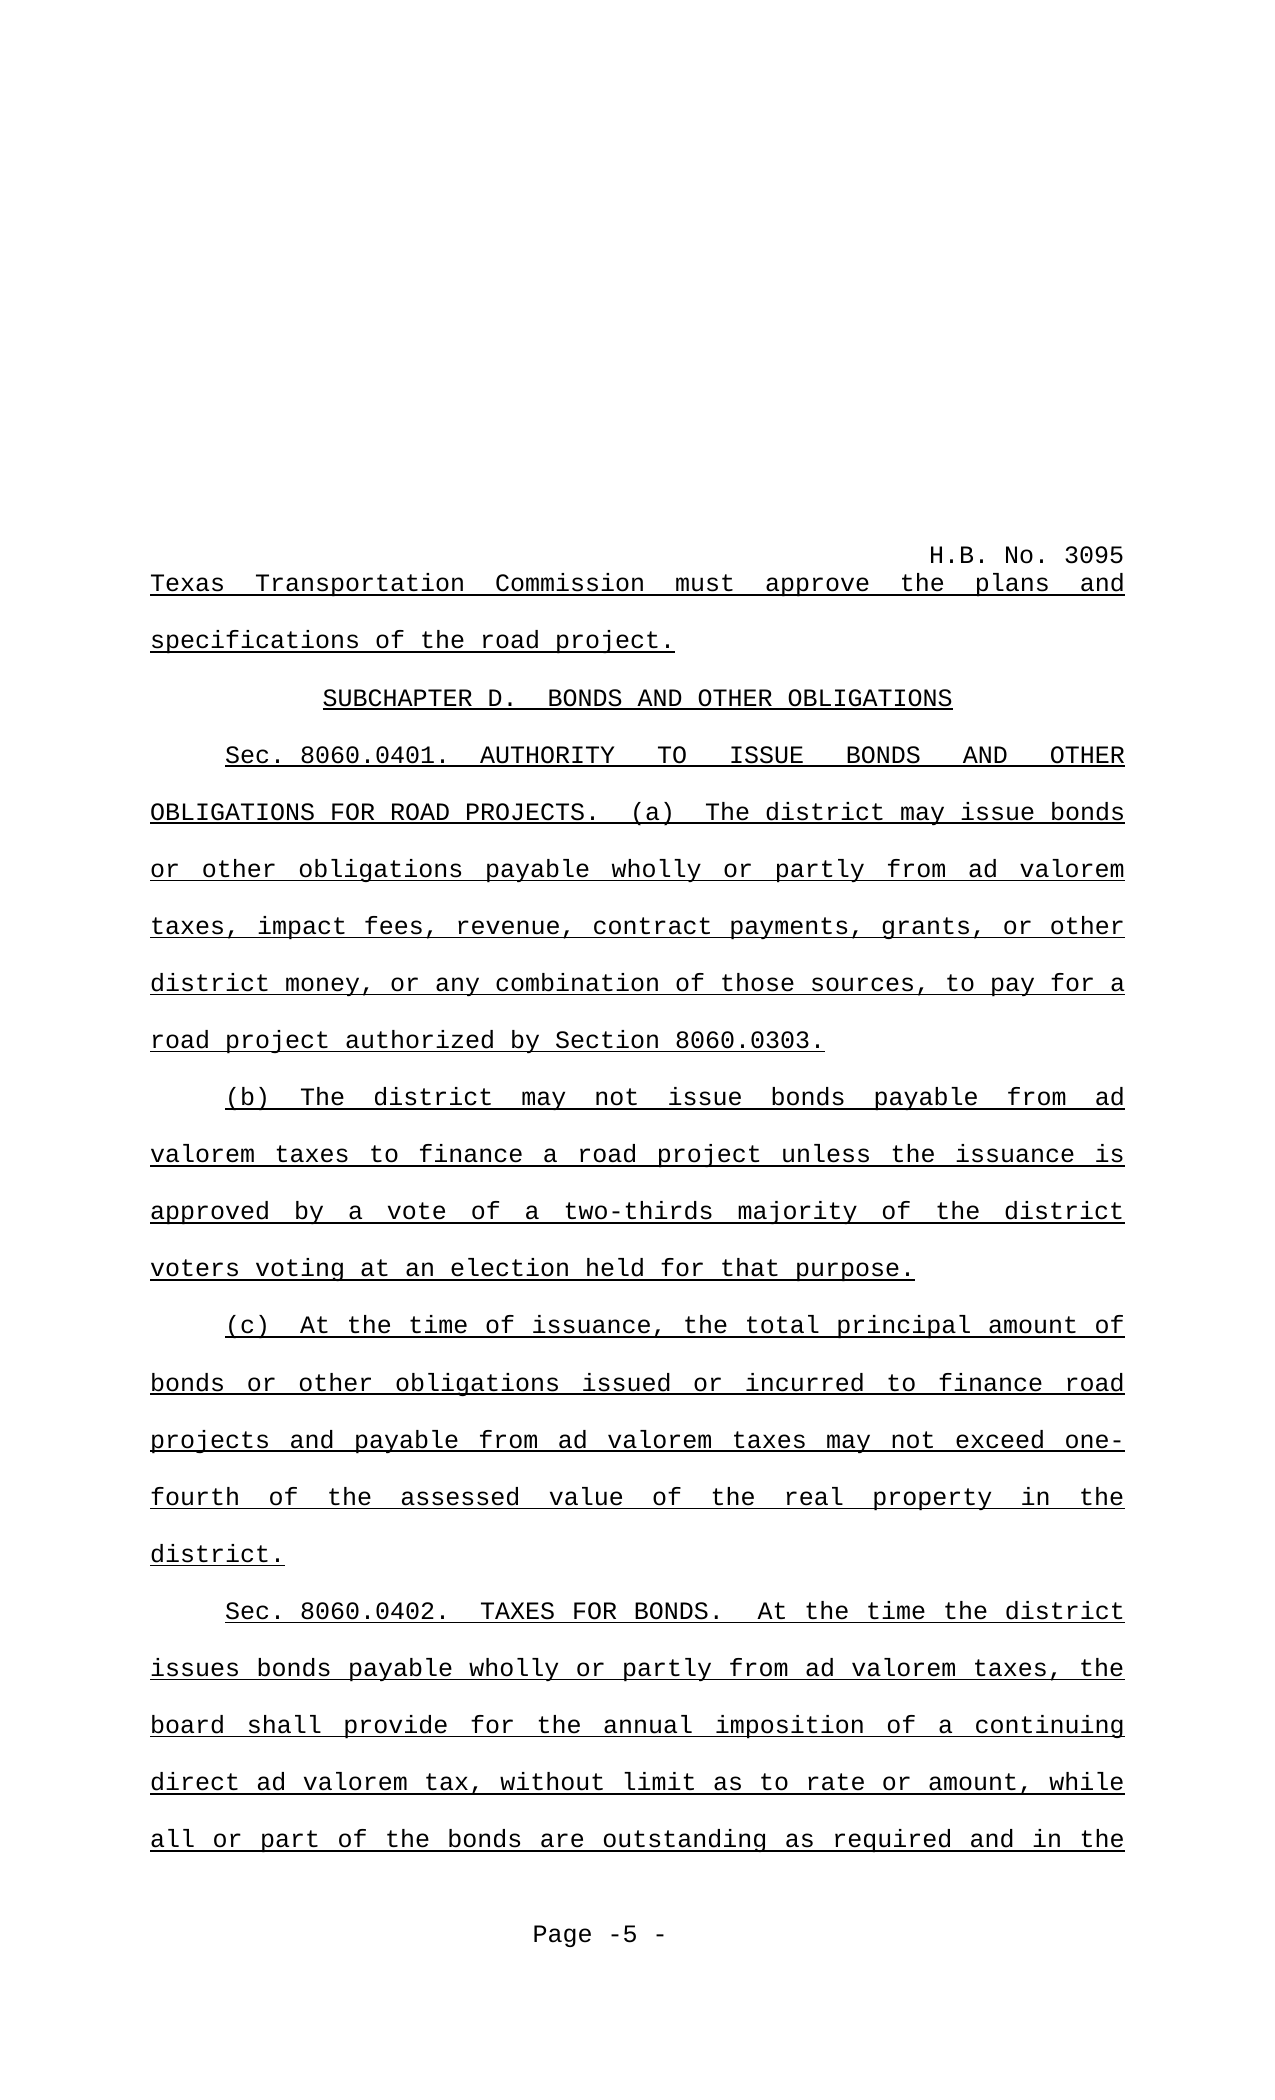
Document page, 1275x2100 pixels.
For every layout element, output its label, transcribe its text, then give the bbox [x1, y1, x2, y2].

text (b) The district may not issue bonds payable from ad valorem taxes to finance a road project unless the issuance is approved by a vote of a two-thirds majority of the district voters voting at an election held for that purpose. [150, 1167, 1125, 1222]
text (c) At the time of issuance, the total principal amount of bonds or other obligations issued or incurred to finance road projects and payable from ad valorem taxes may not exceed one-fourth of the assessed value of the real property in the district. [150, 1313, 1125, 1393]
text Sec. 8060.0401. AUTHORITY TO ISSUE BONDS AND OTHER OBLIGATIONS FOR ROAD PROJECTS. (a) The district may issue bonds or other obligations payable wholly or partly from ad valorem taxes, impact fees, revenue, contract payments, grants, or other district money, or any combination of those sources, to pay for a road project authorized by Section 8060.0303. [150, 995, 1125, 1056]
text Sec. 8060.0401. AUTHORITY TO ISSUE BONDS AND OTHER OBLIGATIONS FOR ROAD PROJECTS. (a) The district may issue bonds or other obligations payable wholly or partly from ad valorem taxes, impact fees, revenue, contract payments, grants, or other district money, or any combination of those sources, to pay for a road project authorized by Section 8060.0303. [150, 881, 1125, 937]
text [150, 571, 1125, 594]
text (c) At the time of issuance, the total principal amount of bonds or other obligations issued or incurred to finance road projects and payable from ad valorem taxes may not exceed one-fourth of the assessed value of the real property in the district. [150, 1509, 1125, 1570]
text (c) At the time of issuance, the total principal amount of bonds or other obligations issued or incurred to finance road projects and payable from ad valorem taxes may not exceed one-fourth of the assessed value of the real property in the district. [150, 1452, 1125, 1508]
text (c) At the time of issuance, the total principal amount of bonds or other obligations issued or incurred to finance road projects and payable from ad valorem taxes may not exceed one-fourth of the assessed value of the real property in the district. [150, 1395, 1125, 1450]
text SUBCHAPTER D. BONDS AND OTHER OBLIGATIONS [150, 685, 1125, 713]
text (b) The district may not issue bonds payable from ad valorem taxes to finance a road project unless the issuance is approved by a vote of a two-thirds majority of the district voters voting at an election held for that purpose. [150, 1224, 1125, 1284]
text Sec. 8060.0401. AUTHORITY TO ISSUE BONDS AND OTHER OBLIGATIONS FOR ROAD PROJECTS. (a) The district may issue bonds or other obligations payable wholly or partly from ad valorem taxes, impact fees, revenue, contract payments, grants, or other district money, or any combination of those sources, to pay for a road project authorized by Section 8060.0303. [150, 742, 1125, 822]
text (b) The district may not issue bonds payable from ad valorem taxes to finance a road project unless the issuance is approved by a vote of a two-thirds majority of the district voters voting at an election held for that purpose. [150, 1084, 1125, 1165]
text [150, 1795, 1125, 1850]
text Sec. 8060.0401. AUTHORITY TO ISSUE BONDS AND OTHER OBLIGATIONS FOR ROAD PROJECTS. (a) The district may issue bonds or other obligations payable wholly or partly from ad valorem taxes, impact fees, revenue, contract payments, grants, or other district money, or any combination of those sources, to pay for a road project authorized by Section 8060.0303. [150, 938, 1125, 994]
text Sec. 8060.0401. AUTHORITY TO ISSUE BONDS AND OTHER OBLIGATIONS FOR ROAD PROJECTS. (a) The district may issue bonds or other obligations payable wholly or partly from ad valorem taxes, impact fees, revenue, contract payments, grants, or other district money, or any combination of those sources, to pay for a road project authorized by Section 8060.0303. [150, 824, 1125, 880]
